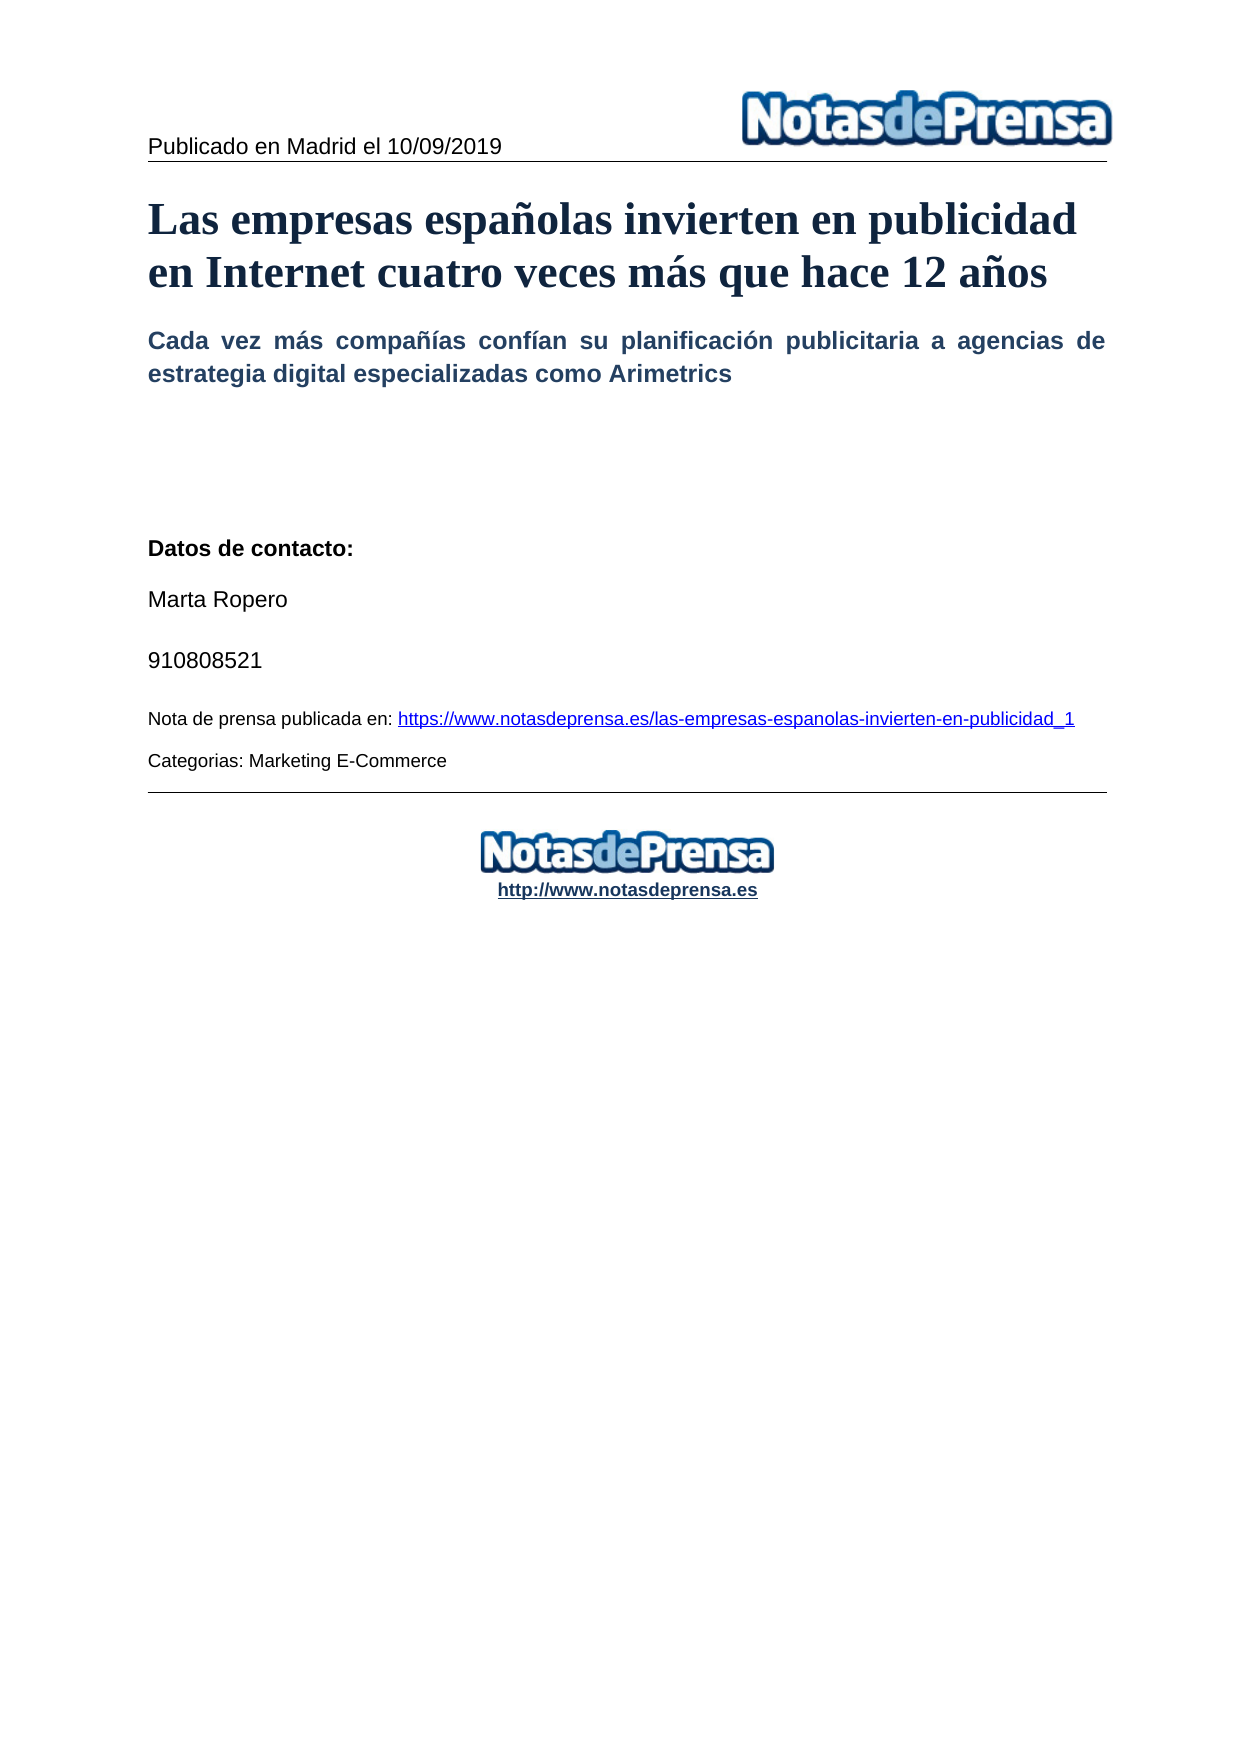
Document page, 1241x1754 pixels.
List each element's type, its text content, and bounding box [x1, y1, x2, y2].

text Publicado en Madrid el 10/09/2019 [148, 133, 1107, 161]
subtitle Cada vez más compañías confían su planificación publicitaria a agencias de estrategia digital especializadas como Arimetrics [148, 326, 1107, 388]
text Categorias: Marketing E-Commerce [148, 750, 1107, 771]
subtitle Las empresas españolas invierten en publicidad en Internet cuatro veces más que hace 12 años [148, 192, 1107, 297]
text Marta Ropero [148, 586, 1063, 613]
text Datos de contacto: [148, 535, 1107, 562]
text Nota de prensa publicada en: https://www.notasdeprensa.es/las-empresas-espanolas-invierten-en-publicidad_1 [148, 707, 1107, 729]
picture [480, 829, 775, 875]
text 910808521 [148, 647, 1063, 673]
picture [742, 90, 1113, 148]
text http://www.notasdeprensa.es [148, 879, 1107, 901]
